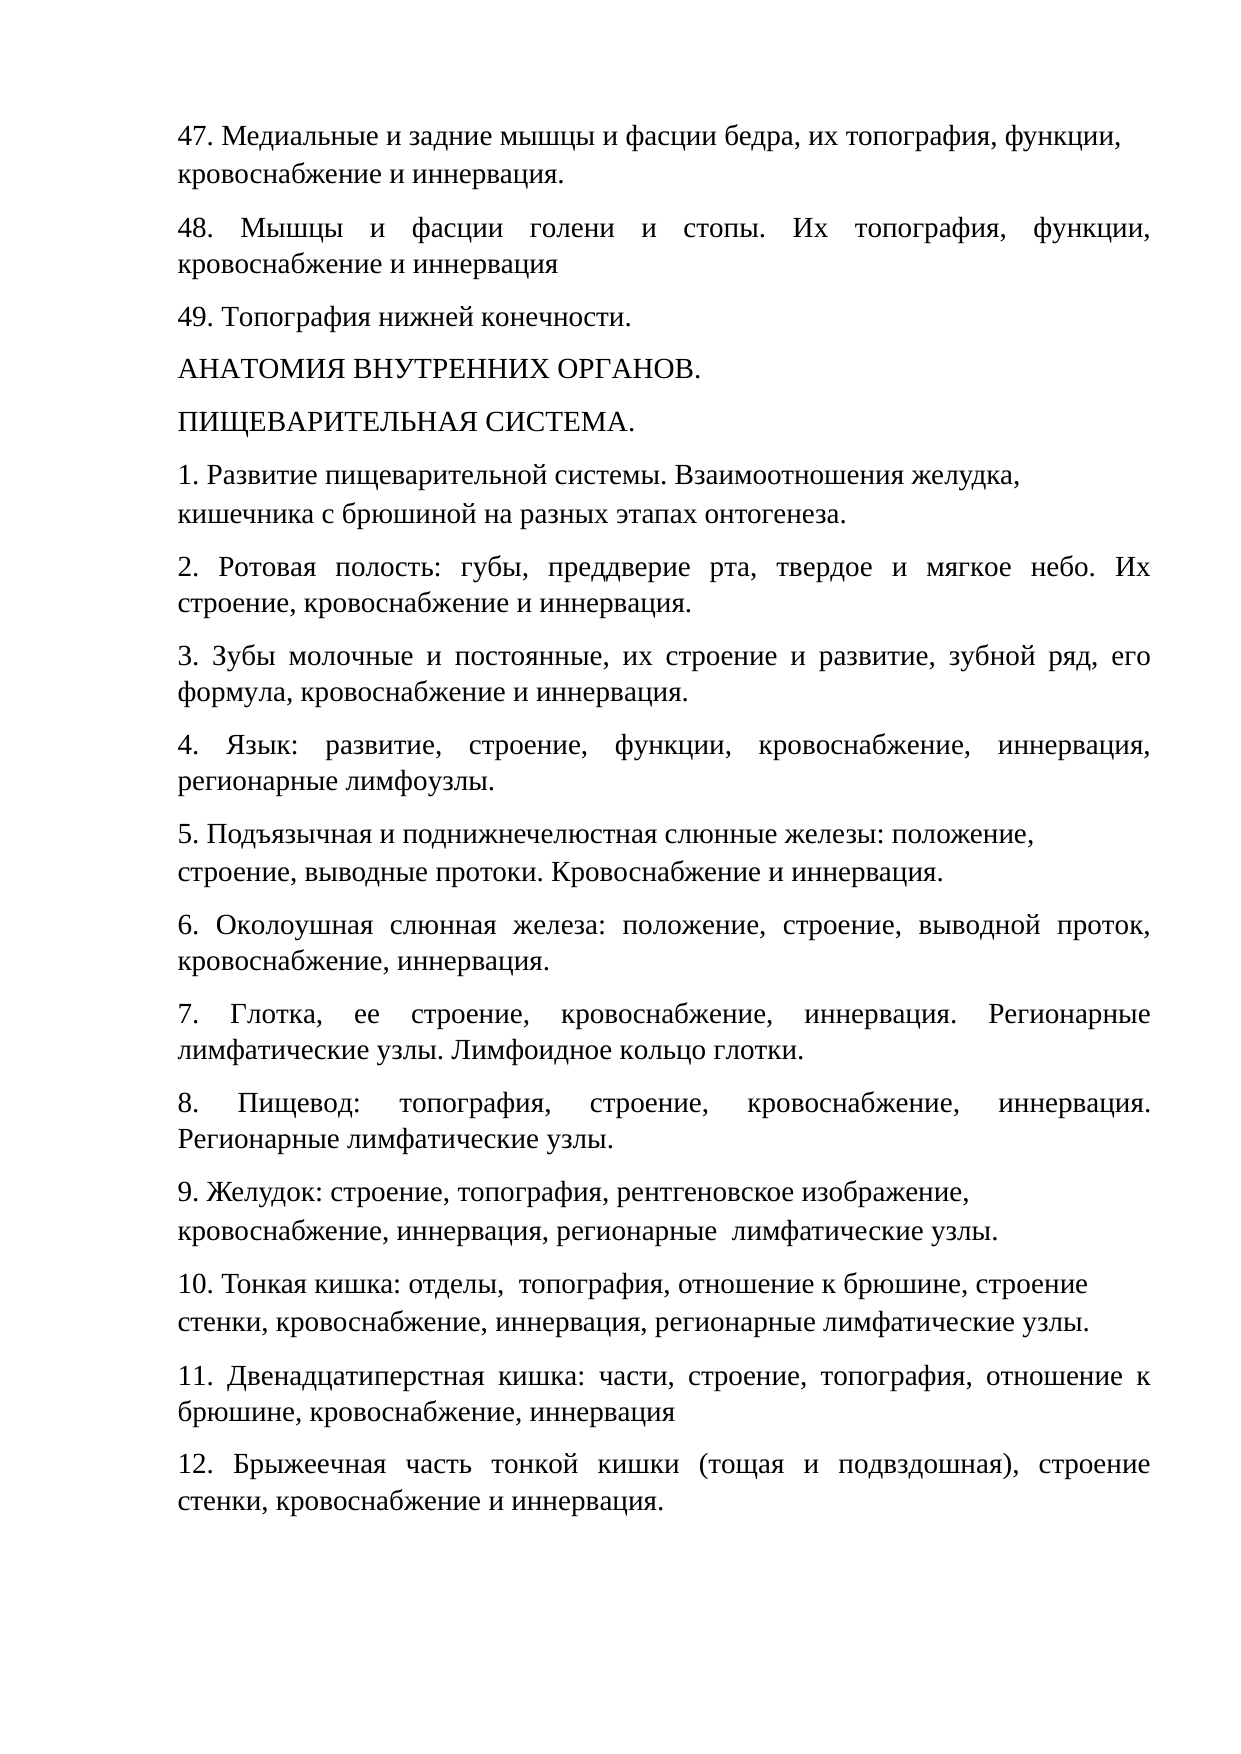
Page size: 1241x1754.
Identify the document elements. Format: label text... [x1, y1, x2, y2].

text АНАТОМИЯ ВНУТРЕННИХ ОРГАНОВ. [177, 352, 1152, 385]
text 1. Развитие пищеварительной системы. Взаимоотношения желудка, кишечника с брюшиной на разных этапах онтогенеза. [177, 457, 1152, 529]
text 49. Топография нижней конечности. [177, 299, 1152, 332]
text 6. Околоушная слюнная железа: положение, строение, выводной проток, кровоснабжение, иннервация. [177, 907, 1152, 977]
text 48. Мышцы и фасции голени и стопы. Их топография, функции, кровоснабжение и иннервация [177, 210, 1152, 279]
text 4. Язык: развитие, строение, функции, кровоснабжение, иннервация, регионарные лимфоузлы. [177, 727, 1152, 796]
text 8. Пищевод: топография, строение, кровоснабжение, иннервация. Регионарные лимфатические узлы. [177, 1085, 1152, 1155]
text 47. Медиальные и задние мышцы и фасции бедра, их топография, функции, кровоснабжение и иннервация. [177, 118, 1152, 190]
text ПИЩЕВАРИТЕЛЬНАЯ СИСТЕМА. [177, 404, 1152, 438]
text 11. Двенадцатиперстная кишка: части, строение, топография, отношение к брюшине, кровоснабжение, иннервация [177, 1358, 1152, 1427]
text 10. Тонкая кишка: отделы, топография, отношение к брюшине, строение стенки, кровоснабжение, иннервация, регионарные лимфатические узлы. [177, 1266, 1152, 1338]
text 3. Зубы молочные и постоянные, их строение и развитие, зубной ряд, его формула, кровоснабжение и иннервация. [177, 638, 1152, 707]
text 2. Ротовая полость: губы, преддверие рта, твердое и мягкое небо. Их строение, кровоснабжение и иннервация. [177, 549, 1152, 618]
text 9. Желудок: строение, топография, рентгеновское изображение, кровоснабжение, иннервация, регионарные лимфатические узлы. [177, 1174, 1152, 1246]
text 7. Глотка, ее строение, кровоснабжение, иннервация. Регионарные лимфатические узлы. Лимфоидное кольцо глотки. [177, 996, 1152, 1066]
text 12. Брыжеечная часть тонкой кишки (тощая и подвздошная), строение стенки, кровоснабжение и иннервация. [177, 1447, 1152, 1516]
text 5. Подъязычная и поднижнечелюстная слюнные железы: положение, строение, выводные протоки. Кровоснабжение и иннервация. [177, 816, 1152, 888]
